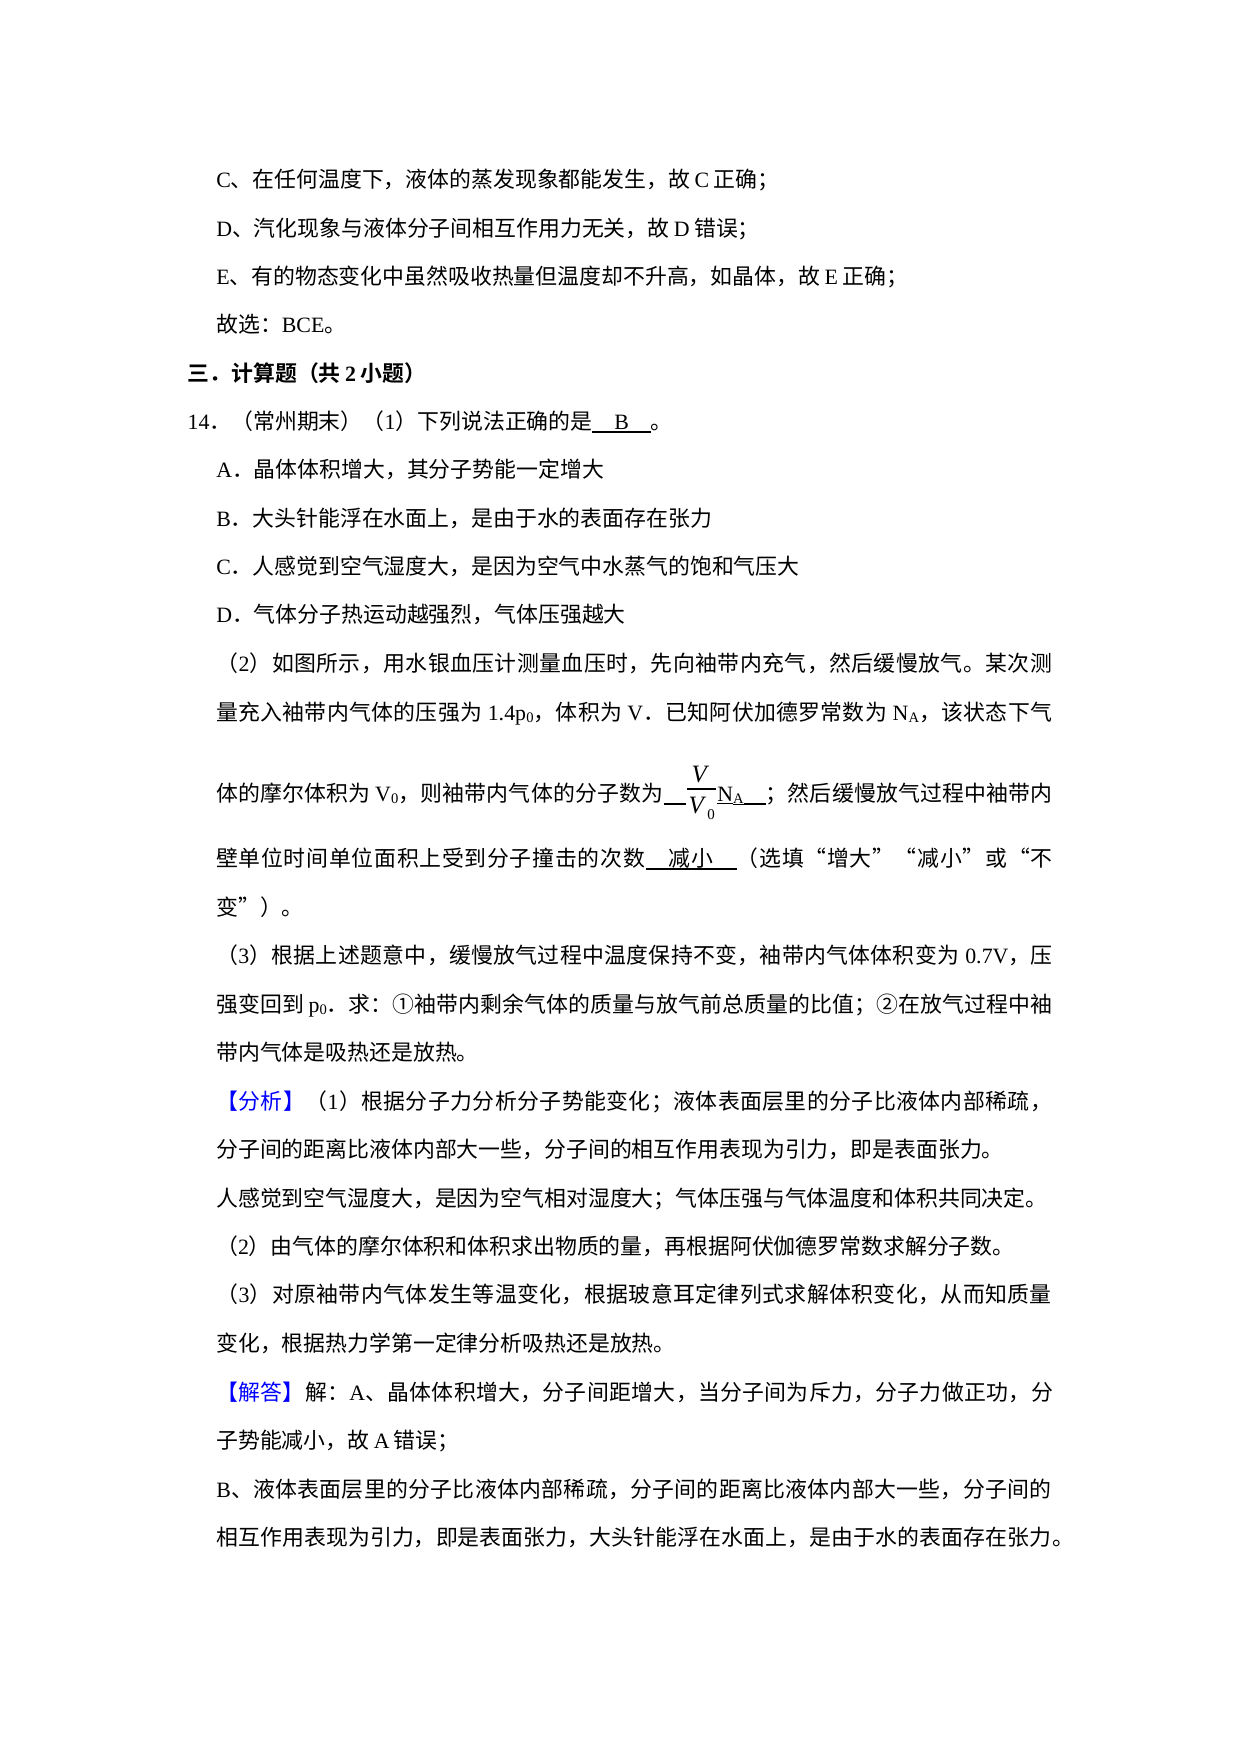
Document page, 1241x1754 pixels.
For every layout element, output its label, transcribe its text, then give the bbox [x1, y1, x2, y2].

text 故选：BCE。 [216, 307, 1053, 339]
text （3）根据上述题意中，缓慢放气过程中温度保持不变，袖带内气体体积变为0.7V，压强变回到p0．求：①袖带内剩余气体的质量与放气前总质量的比值；②在放气过程中袖带内气体是吸热还是放热。 [216, 937, 1053, 1067]
text （3）对原袖带内气体发生等温变化，根据玻意耳定律列式求解体积变化，从而知质量变化，根据热力学第一定律分析吸热还是放热。 [216, 1277, 1053, 1358]
text 人感觉到空气湿度大，是因为空气相对湿度大；气体压强与气体温度和体积共同决定。 [216, 1180, 1053, 1213]
text D、汽化现象与液体分子间相互作用力无关，故D错误； [216, 210, 1053, 243]
text E、有的物态变化中虽然吸收热量但温度却不升高，如晶体，故E正确； [216, 259, 1053, 291]
text （2）如图所示，用水银血压计测量血压时，先向袖带内充气，然后缓慢放气。某次测量充入袖带内气体的压强为1.4p0，体积为V．已知阿伏加德罗常数为NA，该状态下气体的摩尔体积为V0，则袖带内气体的分子数为 NA ；然后缓慢放气过程中袖带内壁单位时间单位面积上受到分子撞击的次数 减小 （选填“增大”“减小”或“不变”）。 [216, 645, 1053, 922]
text （2）由气体的摩尔体积和体积求出物质的量，再根据阿伏伽德罗常数求解分子数。 [216, 1229, 1053, 1261]
text B．大头针能浮在水面上，是由于水的表面存在张力 [216, 500, 1053, 533]
text 【解答】解：A、晶体体积增大，分子间距增大，当分子间为斥力，分子力做正功，分子势能减小，故A错误； [216, 1374, 1053, 1455]
text C、在任何温度下，液体的蒸发现象都能发生，故C正确； [216, 162, 1053, 194]
text 三．计算题（共2小题） [187, 355, 1053, 388]
text A．晶体体积增大，其分子势能一定增大 [216, 452, 1053, 484]
text 14．（常州期末）（1）下列说法正确的是 B 。 [187, 404, 1053, 436]
text D．气体分子热运动越强烈，气体压强越大 [216, 597, 1053, 629]
text C．人感觉到空气湿度大，是因为空气中水蒸气的饱和气压大 [216, 549, 1053, 581]
text 【分析】（1）根据分子力分析分子势能变化；液体表面层里的分子比液体内部稀疏，分子间的距离比液体内部大一些，分子间的相互作用表现为引力，即是表面张力。 [216, 1083, 1053, 1164]
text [216, 1471, 1053, 1552]
